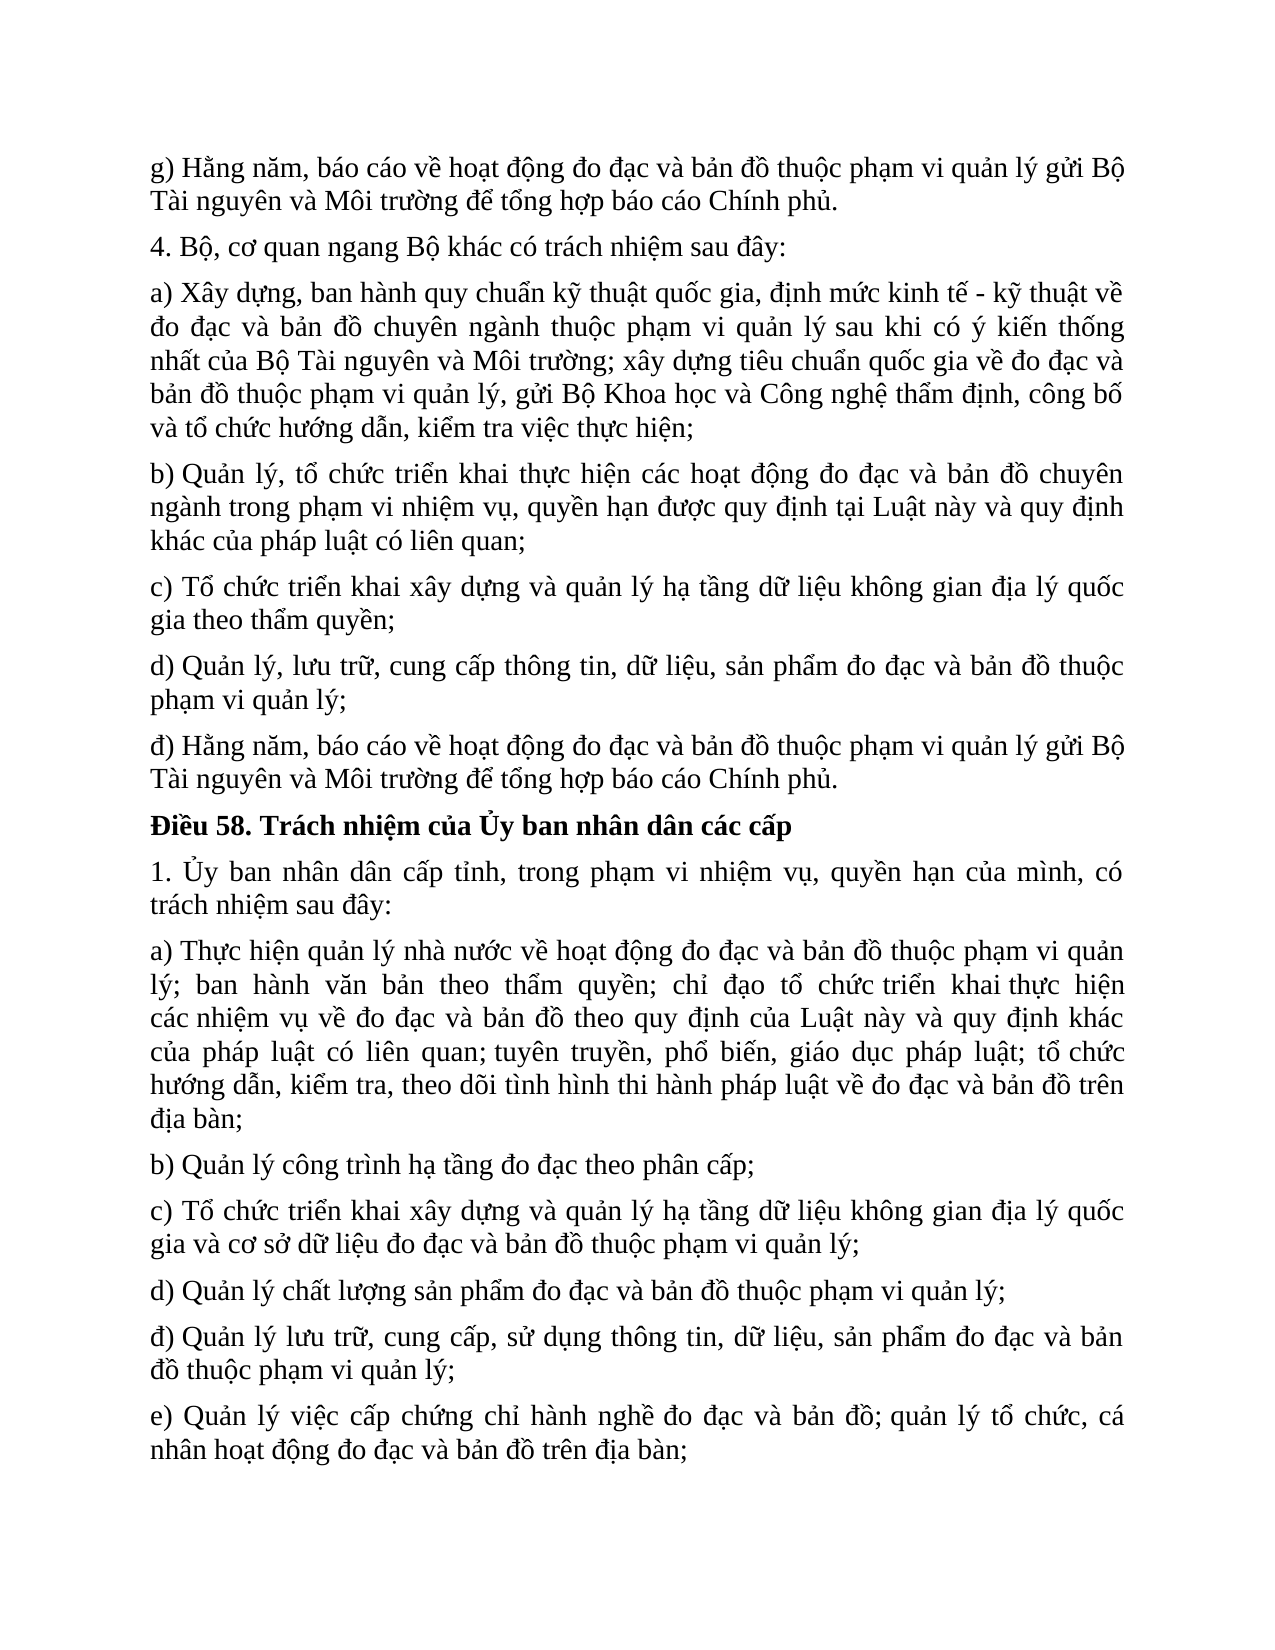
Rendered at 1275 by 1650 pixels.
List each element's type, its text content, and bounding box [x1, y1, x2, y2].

text đ) Hằng năm, báo cáo về hoạt động đo đạc và bản đồ thuộc phạm vi quản lý gửi Bộ Tài nguyên và Môi trường để tổng hợp báo cáo Chính phủ. [150, 728, 1125, 795]
text a) Xây dựng, ban hành quy chuẩn kỹ thuật quốc gia, định mức kinh tế - kỹ thuật về đo đạc và bản đồ chuyên ngành thuộc phạm vi quản lý sau khi có ý kiến thống nhất của Bộ Tài nguyên và Môi trường; xây dựng tiêu chuẩn quốc gia về đo đạc và bản đồ thuộc phạm vi quản lý, gửi Bộ Khoa học và Công nghệ thẩm định, công bố và tổ chức hướng dẫn, kiểm tra việc thực hiện; [150, 276, 1125, 443]
text e) Quản lý việc cấp chứng chỉ hành nghề đo đạc và bản đồ; quản lý tổ chức, cá nhân hoạt động đo đạc và bản đồ trên địa bàn; [150, 1398, 1125, 1465]
text b) Quản lý, tổ chức triển khai thực hiện các hoạt động đo đạc và bản đồ chuyên ngành trong phạm vi nhiệm vụ, quyền hạn được quy định tại Luật này và quy định khác của pháp luật có liên quan; [150, 456, 1125, 556]
text a) Thực hiện quản lý nhà nước về hoạt động đo đạc và bản đồ thuộc phạm vi quản lý; ban hành văn bản theo thẩm quyền; chỉ đạo tổ chức triển khai thực hiện các nhiệm vụ về đo đạc và bản đồ theo quy định của Luật này và quy định khác của pháp luật có liên quan; tuyên truyền, phổ biến, giáo dục pháp luật; tổ chức hướng dẫn, kiểm tra, theo dõi tình hình thi hành pháp luật về đo đạc và bản đồ trên địa bàn; [150, 933, 1125, 1134]
text d) Quản lý chất lượng sản phẩm đo đạc và bản đồ thuộc phạm vi quản lý; [150, 1273, 1125, 1306]
text c) Tổ chức triển khai xây dựng và quản lý hạ tầng dữ liệu không gian địa lý quốc gia và cơ sở dữ liệu đo đạc và bản đồ thuộc phạm vi quản lý; [150, 1193, 1125, 1260]
text d) Quản lý, lưu trữ, cung cấp thông tin, dữ liệu, sản phẩm đo đạc và bản đồ thuộc phạm vi quản lý; [150, 648, 1125, 716]
text 1. Ủy ban nhân dân cấp tỉnh, trong phạm vi nhiệm vụ, quyền hạn của mình, có trách nhiệm sau đây: [150, 854, 1125, 921]
text 4. Bộ, cơ quan ngang Bộ khác có trách nhiệm sau đây: [150, 229, 1125, 263]
text b) Quản lý công trình hạ tầng đo đạc theo phân cấp; [150, 1147, 1125, 1181]
text c) Tổ chức triển khai xây dựng và quản lý hạ tầng dữ liệu không gian địa lý quốc gia theo thẩm quyền; [150, 569, 1125, 636]
text g) Hằng năm, báo cáo về hoạt động đo đạc và bản đồ thuộc phạm vi quản lý gửi Bộ Tài nguyên và Môi trường để tổng hợp báo cáo Chính phủ. [150, 150, 1125, 217]
text đ) Quản lý lưu trữ, cung cấp, sử dụng thông tin, dữ liệu, sản phẩm đo đạc và bản đồ thuộc phạm vi quản lý; [150, 1319, 1125, 1386]
text Điều 58. Trách nhiệm của Ủy ban nhân dân các cấp [150, 808, 1125, 841]
